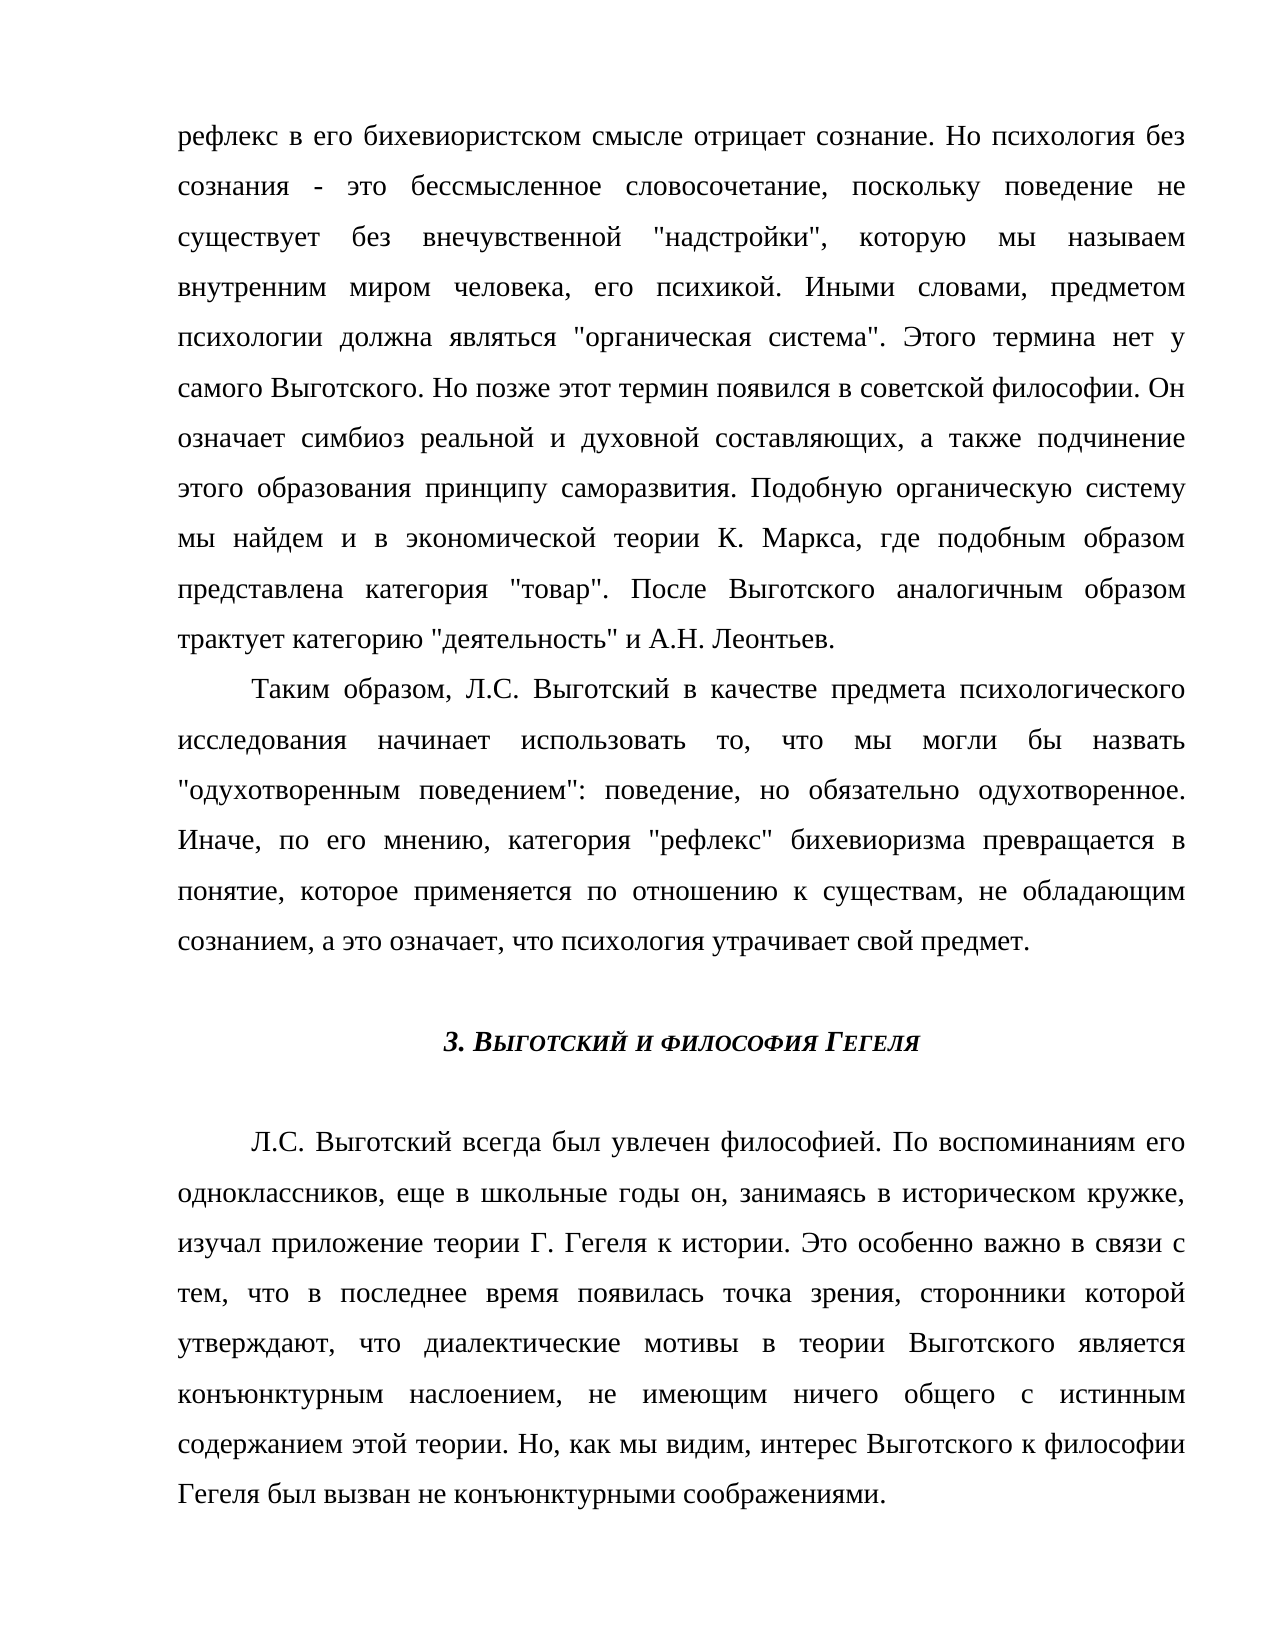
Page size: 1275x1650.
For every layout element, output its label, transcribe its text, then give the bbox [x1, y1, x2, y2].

text Л.С. Выготский всегда был увлечен философией. По воспоминаниям его одноклассников, еще в школьные годы он, занимаясь в историческом кружке, изучал приложение теории Г. Гегеля к истории. Это особенно важно в связи с тем, что в последнее время появилась точка зрения, сторонники которой утверждают, что диалектические мотивы в теории Выготского является конъюнктурным наслоением, не имеющим ничего общего с истинным содержанием этой теории. Но, как мы видим, интерес Выготского к философии Гегеля был вызван не конъюнктурными соображениями. [177, 1124, 1186, 1510]
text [177, 118, 1186, 655]
subtitle 3. Выготский и философия Гегеля [177, 1024, 1186, 1057]
text Таким образом, Л.С. Выготский в качестве предмета психологического исследования начинает использовать то, что мы могли бы назвать "одухотворенным поведением": поведение, но обязательно одухотворенное. Иначе, по его мнению, категория "рефлекс" бихевиоризма превращается в понятие, которое применяется по отношению к существам, не обладающим сознанием, а это означает, что психология утрачивает свой предмет. [177, 672, 1186, 957]
